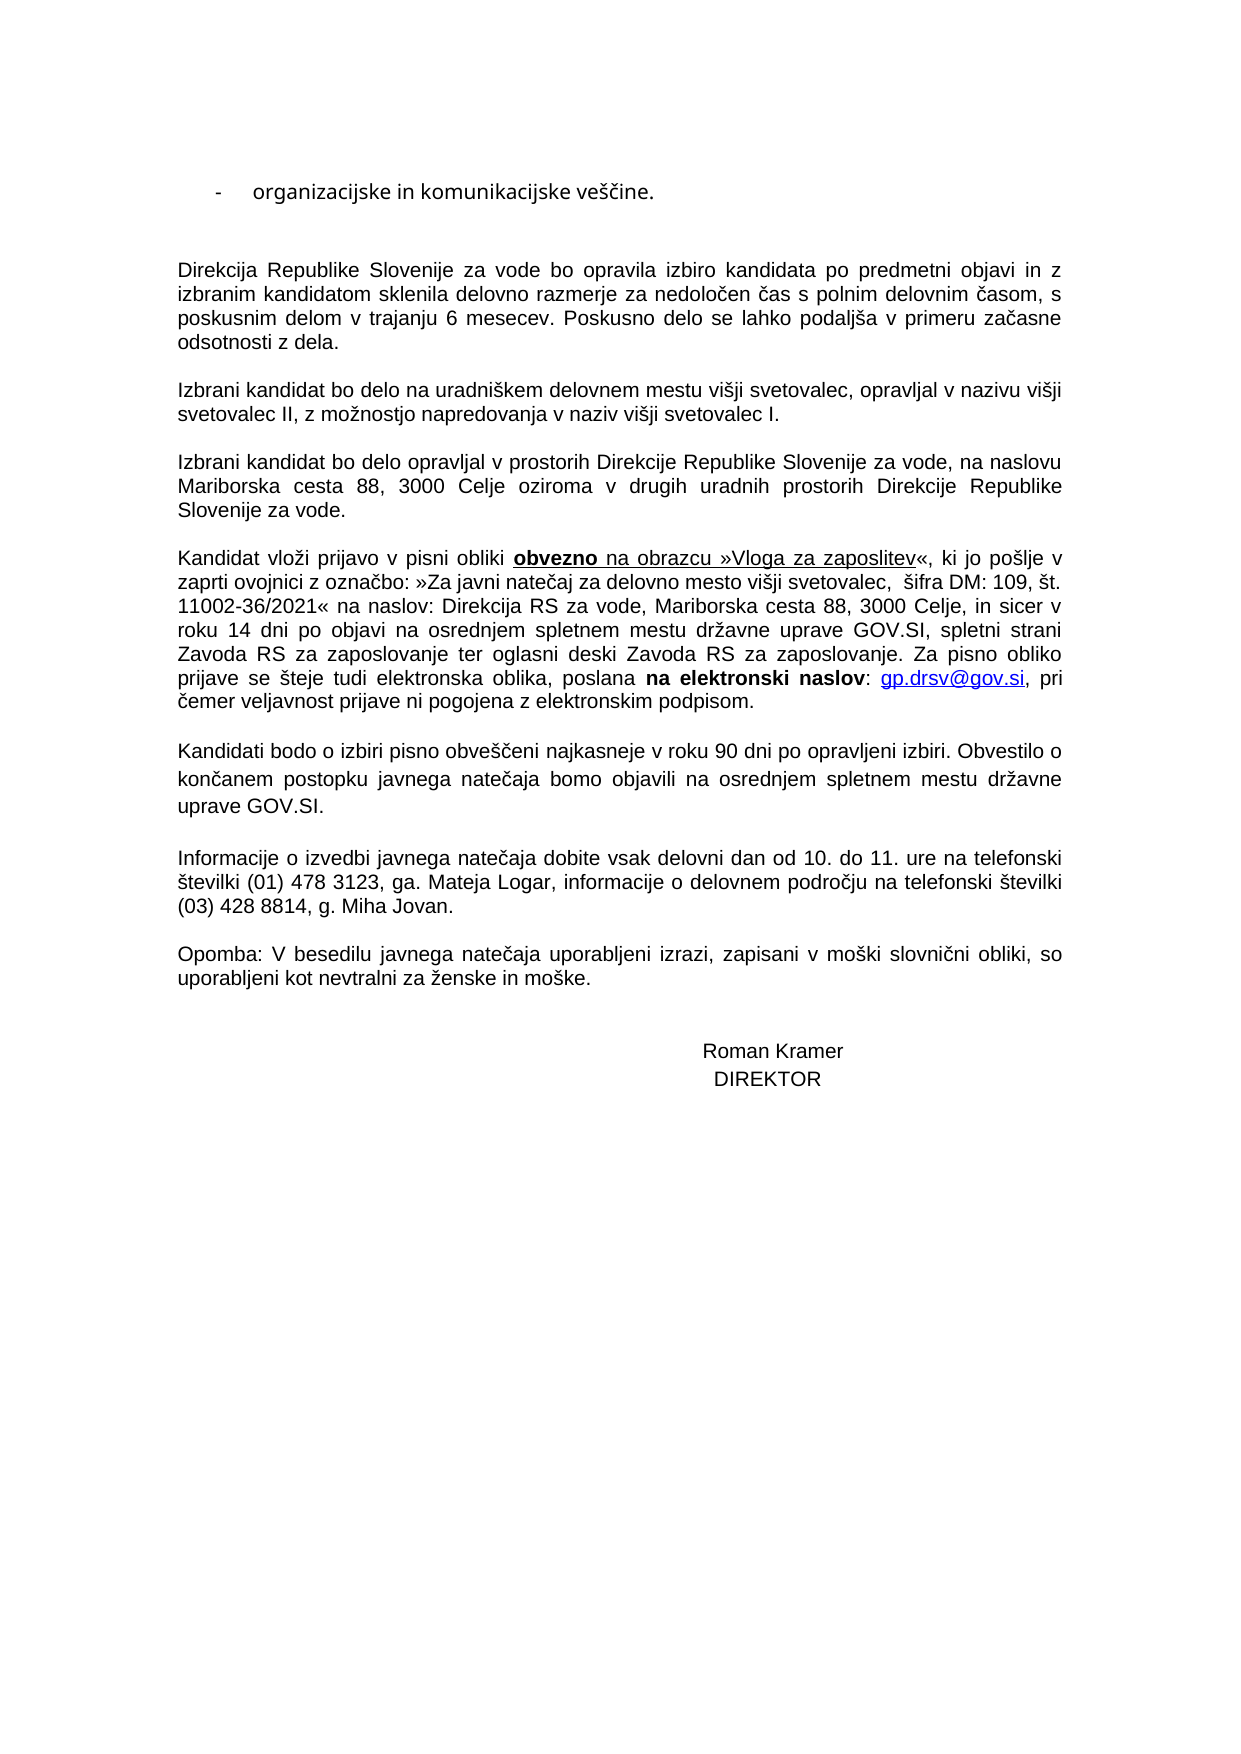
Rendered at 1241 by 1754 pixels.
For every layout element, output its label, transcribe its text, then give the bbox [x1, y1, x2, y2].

list organizacijske in komunikacijske veščine. [215, 177, 1063, 206]
text Direkcija Republike Slovenije za vode bo opravila izbiro kandidata po predmetni objavi in z izbranim kandidatom sklenila delovno razmerje za nedoločen čas s polnim delovnim časom, s poskusnim delom v trajanju 6 mesecev. Poskusno delo se lahko podaljša v primeru začasne odsotnosti z dela. [177, 258, 1063, 354]
text Informacije o izvedbi javnega natečaja dobite vsak delovni dan od 10. do 11. ure na telefonski številki (01) 478 3123, ga. Mateja Logar, informacije o delovnem področju na telefonski številki (03) 428 8814, g. Miha Jovan. [177, 846, 1063, 917]
text DIREKTOR [702, 1064, 1063, 1091]
text Izbrani kandidat bo delo opravljal v prostorih Direkcije Republike Slovenije za vode, na naslovu Mariborska cesta 88, 3000 Celje oziroma v drugih uradnih prostorih Direkcije Republike Slovenije za vode. [177, 450, 1063, 522]
text Kandidat vloži prijavo v pisni obliki obvezno na obrazcu »Vloga za zaposlitev«, ki jo pošlje v zaprti ovojnici z označbo: »Za javni natečaj za delovno mesto višji svetovalec, šifra DM: 109, št. 11002-36/2021« na naslov: Direkcija RS za vode, Mariborska cesta 88, 3000 Celje, in sicer v roku 14 dni po objavi na osrednjem spletnem mestu državne uprave GOV.SI, spletni strani Zavoda RS za zaposlovanje ter oglasni deski Zavoda RS za zaposlovanje. Za pisno obliko prijave se šteje tudi elektronska oblika, poslana na elektronski naslov: gp.drsv@gov.si, pri čemer veljavnost prijave ni pogojena z elektronskim podpisom. [177, 546, 1063, 713]
text Izbrani kandidat bo delo na uradniškem delovnem mestu višji svetovalec, opravljal v nazivu višji svetovalec II, z možnostjo napredovanja v naziv višji svetovalec I. [177, 378, 1063, 426]
text Opomba: V besedilu javnega natečaja uporabljeni izrazi, zapisani v moški slovnični obliki, so uporabljeni kot nevtralni za ženske in moške. [177, 941, 1063, 989]
text Kandidati bodo o izbiri pisno obveščeni najkasneje v roku 90 dni po opravljeni izbiri. Obvestilo o končanem postopku javnega natečaja bomo objavili na osrednjem spletnem mestu državne uprave GOV.SI. [177, 737, 1063, 818]
text Roman Kramer [702, 1037, 1063, 1064]
